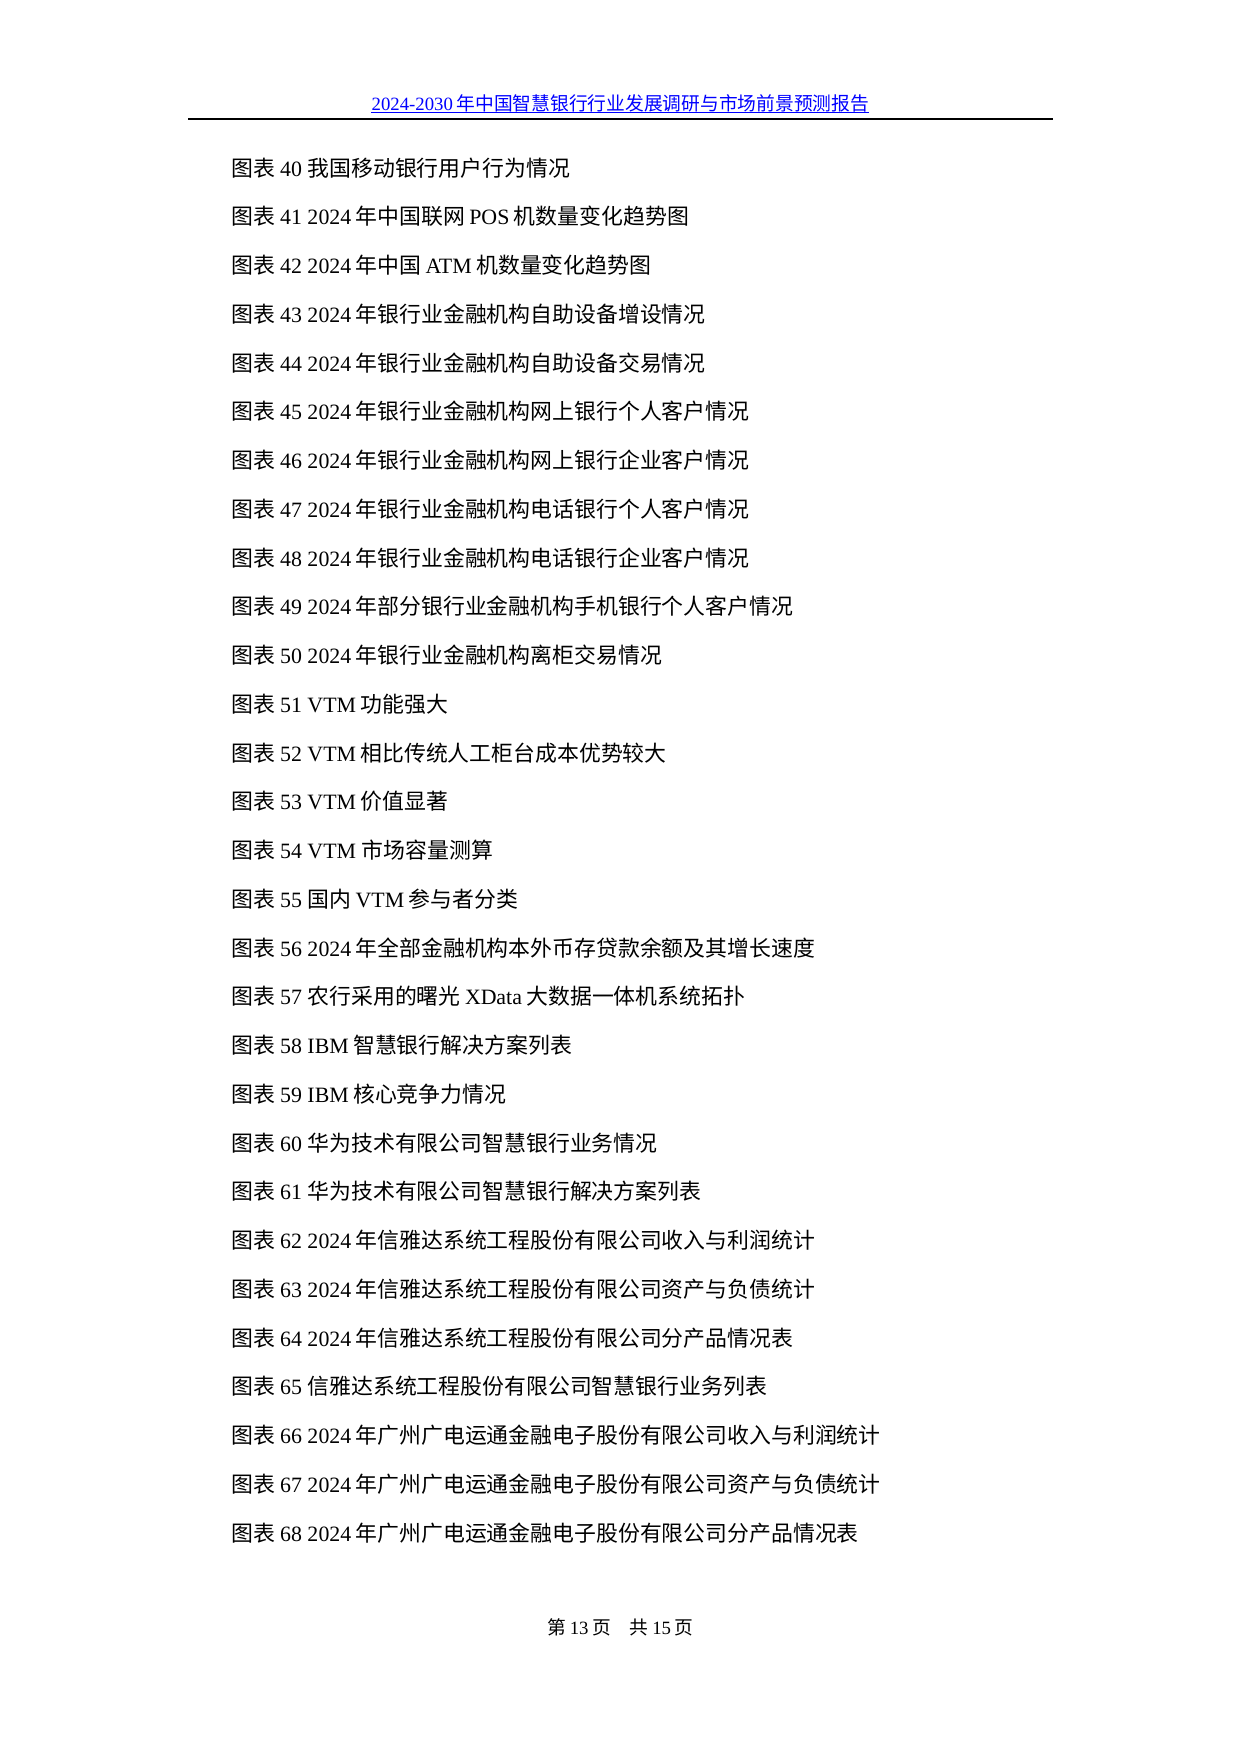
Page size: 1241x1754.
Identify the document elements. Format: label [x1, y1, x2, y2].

text [187, 150, 1053, 1548]
